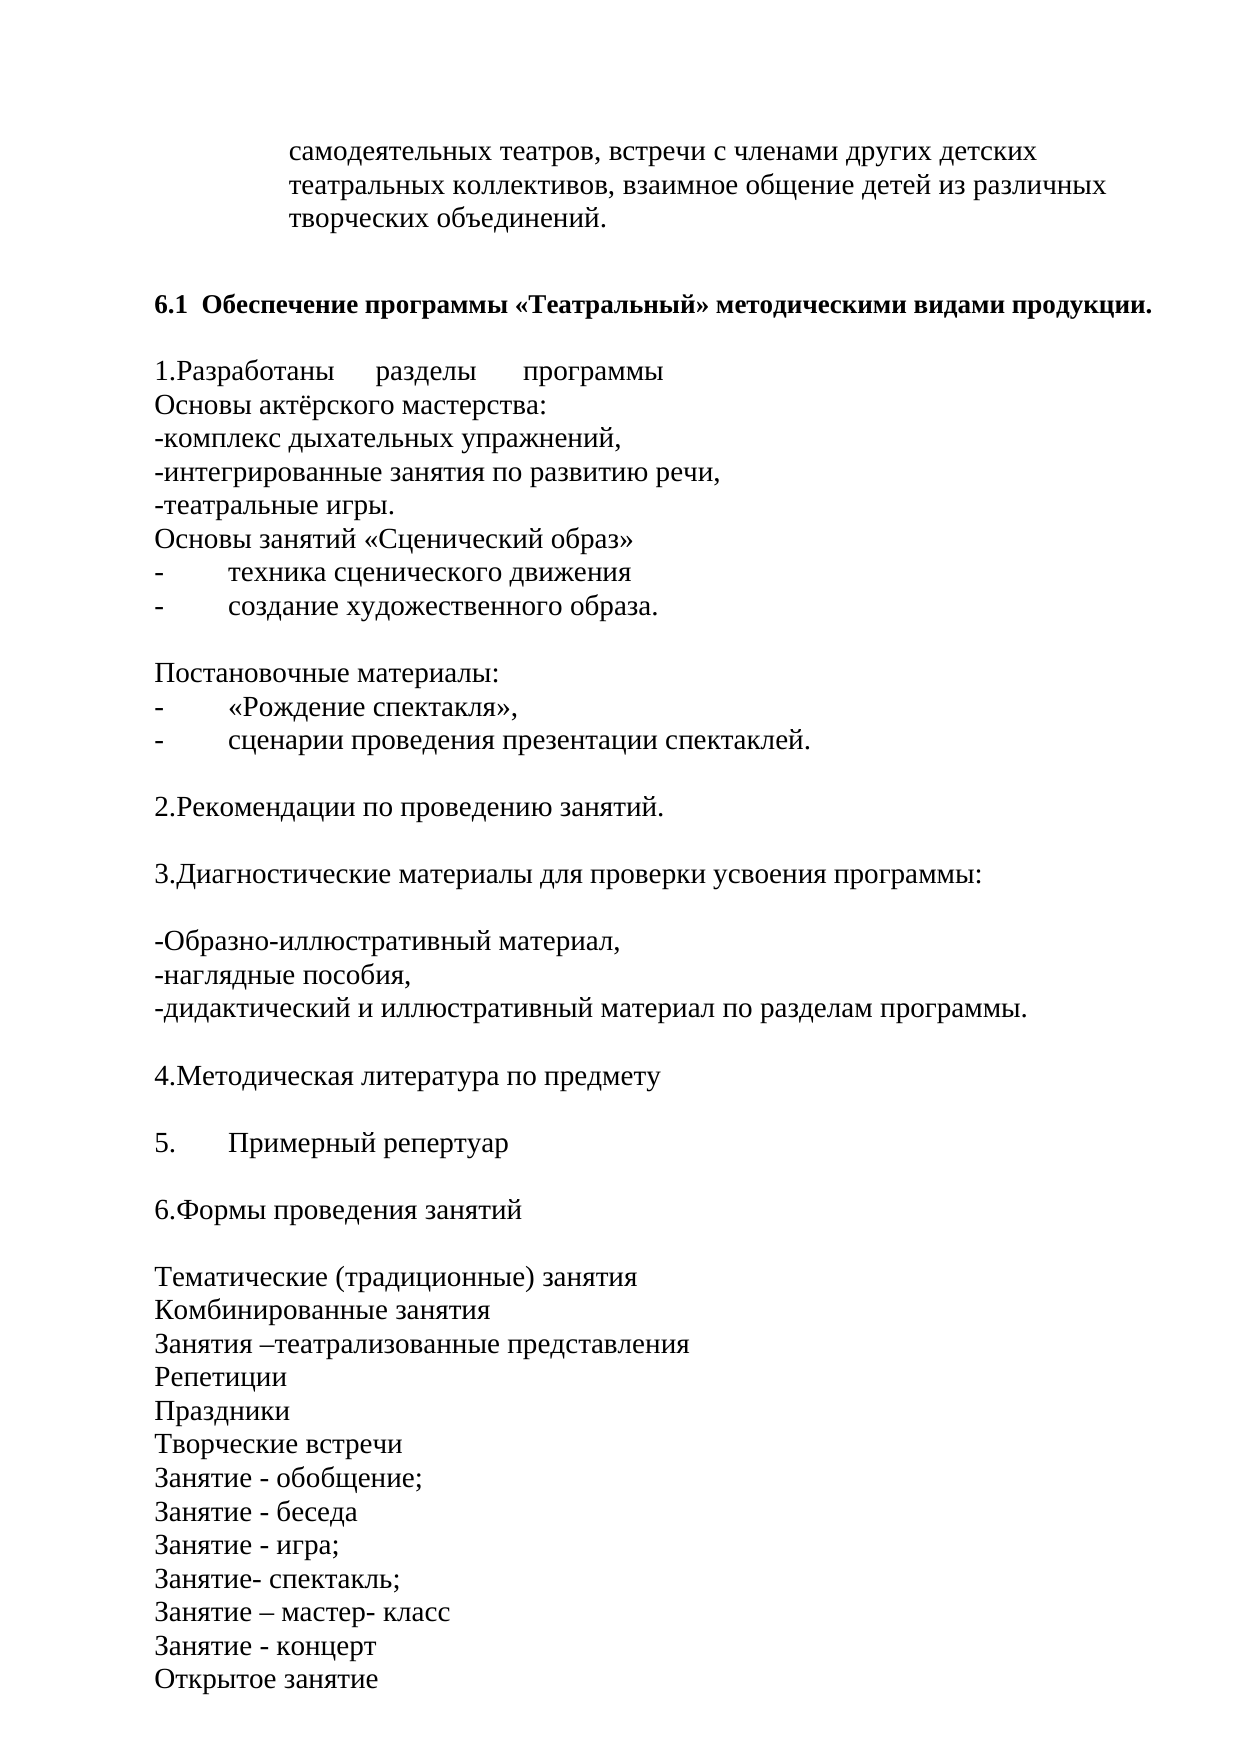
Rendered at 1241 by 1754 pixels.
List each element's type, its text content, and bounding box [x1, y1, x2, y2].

text 5. Примерный репертуар [154, 1125, 1152, 1158]
text -театральные игры. [154, 487, 1152, 521]
text Комбинированные занятия [154, 1292, 1152, 1326]
text -комплекс дыхательных упражнений, [154, 420, 1152, 454]
text -наглядные пособия, [154, 957, 1152, 991]
text 1.Разработаны разделы программы [154, 353, 1152, 387]
text Постановочные материалы: [154, 655, 1152, 689]
text 6.1 Обеспечение программы «Театральный» методическими видами продукции. [154, 288, 1184, 320]
text -дидактический и иллюстративный материал по разделам программы. [154, 991, 1152, 1024]
text Тематические (традиционные) занятия [154, 1259, 1152, 1292]
text - техника сценического движения [154, 554, 1152, 588]
text Репетиции [154, 1359, 1152, 1393]
text Открытое занятие [154, 1661, 1152, 1695]
text 6.Формы проведения занятий [154, 1192, 1152, 1225]
text 4.Методическая литература по предмету [154, 1058, 1152, 1091]
text Занятие- спектакль; [154, 1561, 1152, 1594]
text Занятие - беседа [154, 1494, 1152, 1527]
text Занятие - концерт [154, 1628, 1152, 1661]
text - «Рождение спектакля», [154, 689, 1152, 722]
text Творческие встречи [154, 1427, 1152, 1460]
text Основы занятий «Сценический образ» [154, 521, 1152, 554]
text Занятия –театрализованные представления [154, 1326, 1152, 1359]
text Занятие - игра; [154, 1527, 1152, 1561]
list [251, 133, 1152, 234]
text 2.Рекомендации по проведению занятий. [154, 789, 1152, 823]
text Занятие – мастер- класс [154, 1594, 1152, 1628]
text 3.Диагностические материалы для проверки усвоения программы: [154, 856, 1152, 890]
text Занятие - обобщение; [154, 1460, 1152, 1494]
text -интегрированные занятия по развитию речи, [154, 454, 1152, 487]
text -Образно-иллюстративный материал, [154, 923, 1152, 957]
text - сценарии проведения презентации спектаклей. [154, 722, 1152, 756]
text Основы актёрского мастерства: [154, 387, 1152, 420]
text Праздники [154, 1393, 1152, 1427]
text - создание художественного образа. [154, 588, 1152, 622]
